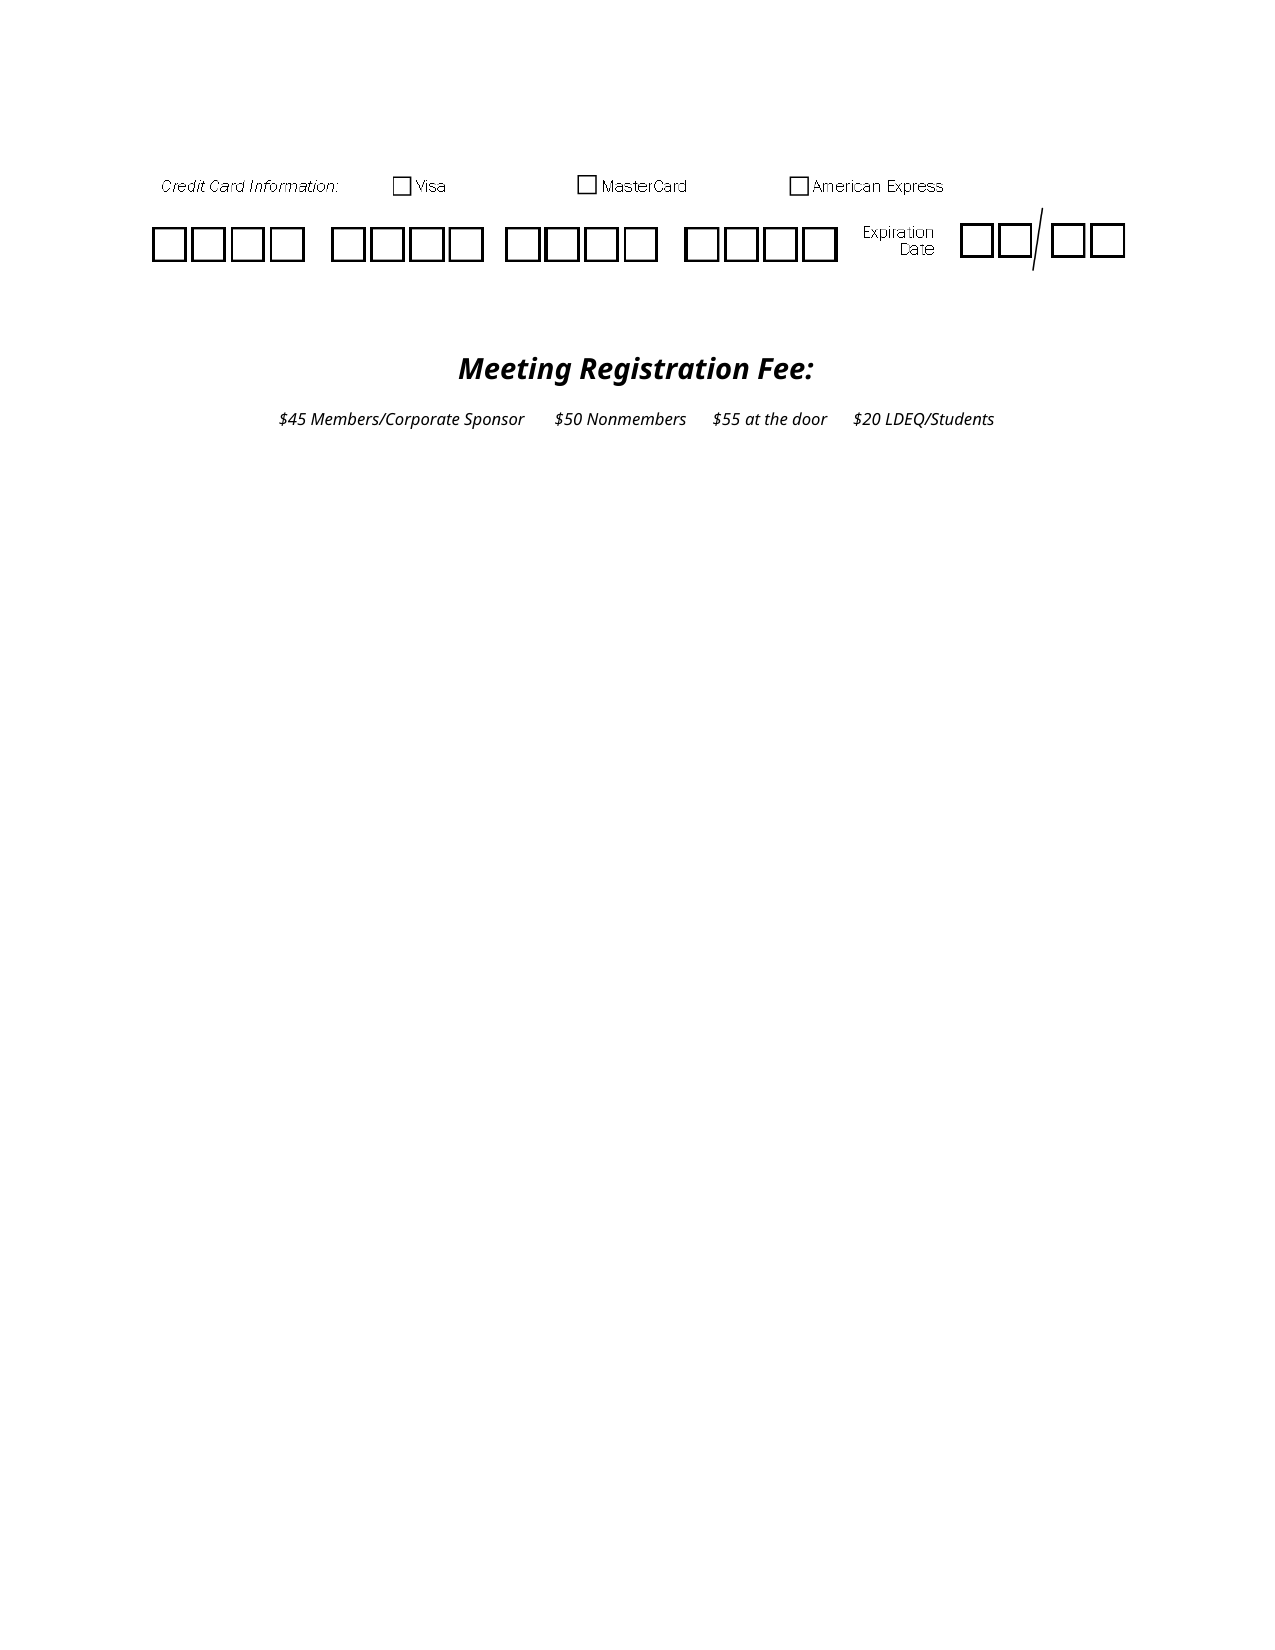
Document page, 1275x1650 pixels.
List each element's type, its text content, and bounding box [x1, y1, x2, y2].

picture [150, 169, 1125, 275]
text Meeting Registration Fee: [150, 348, 1125, 388]
text $45 Members/Corporate Sponsor $50 Nonmembers $55 at the door $20 LDEQ/Students [150, 408, 1125, 431]
